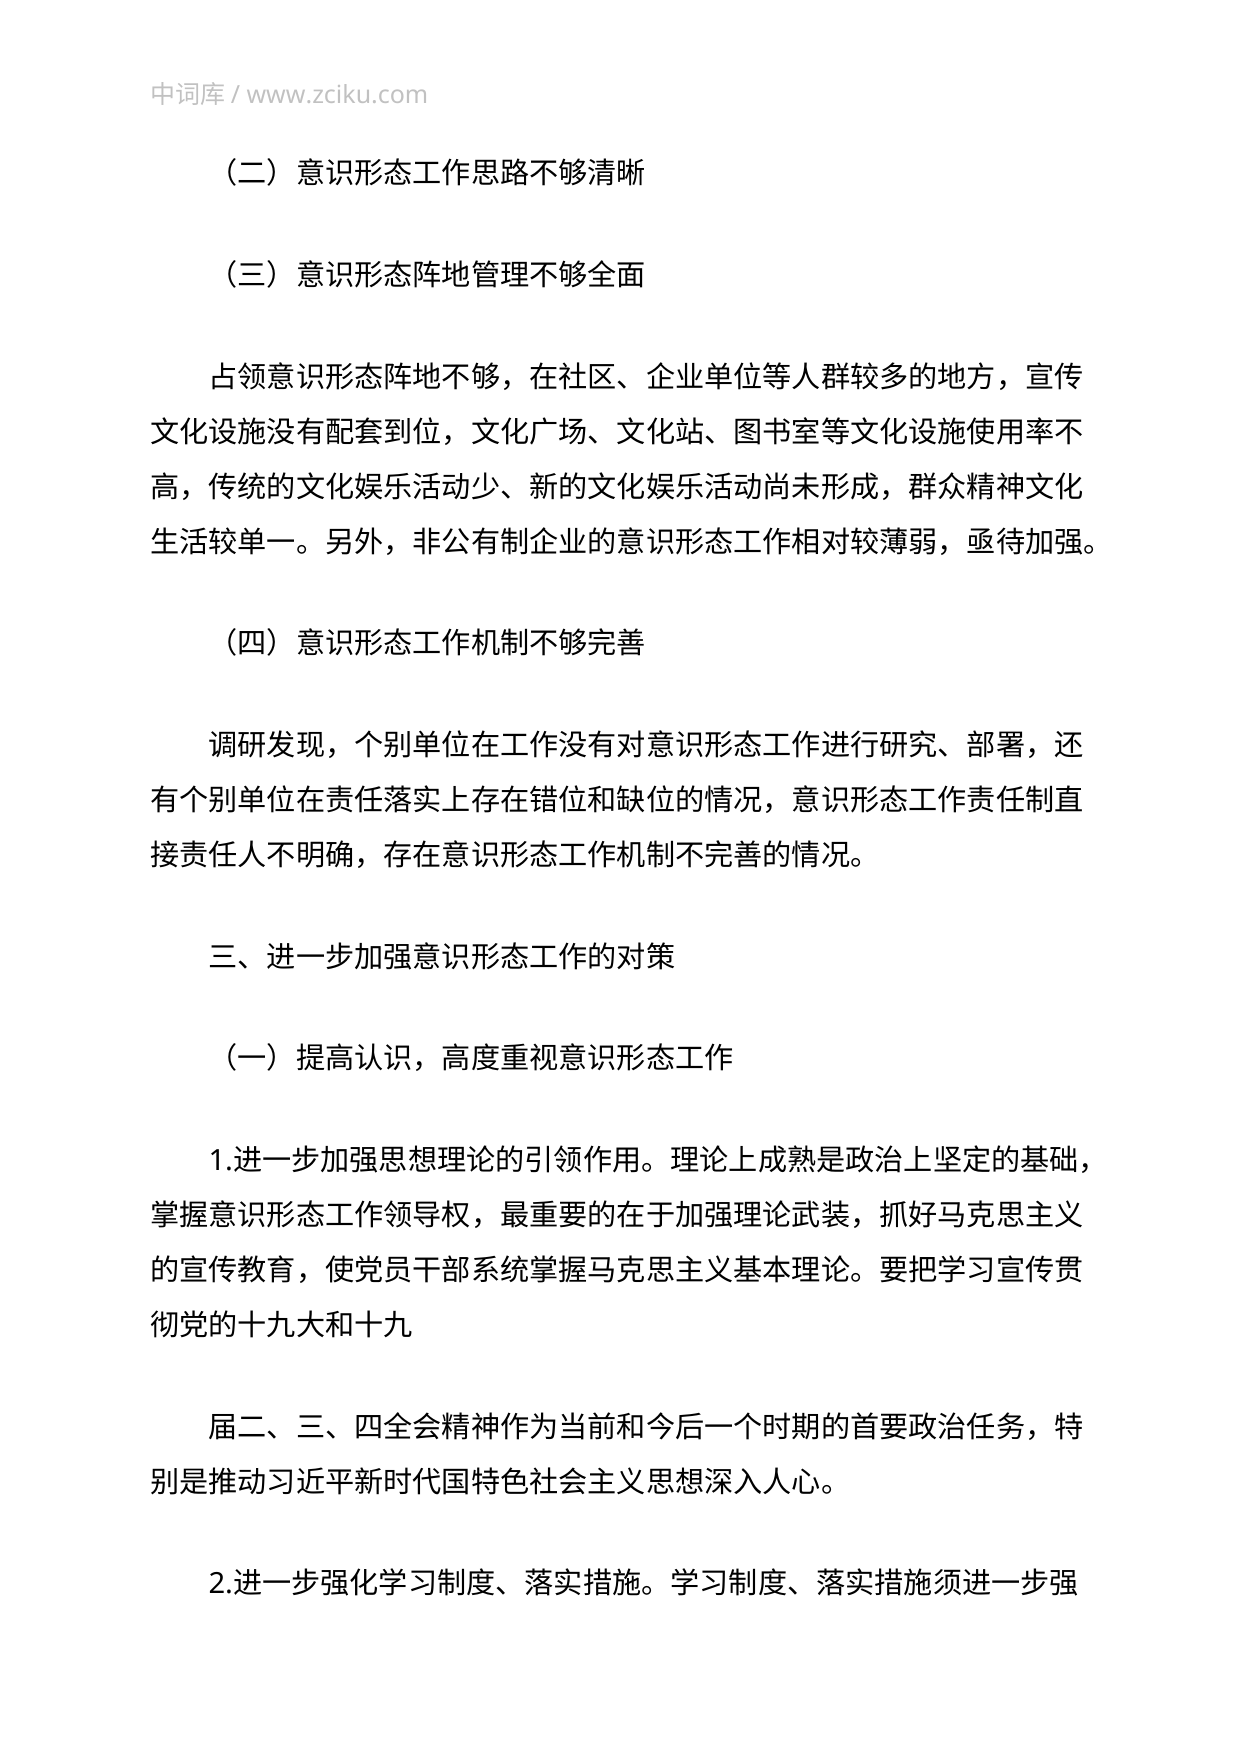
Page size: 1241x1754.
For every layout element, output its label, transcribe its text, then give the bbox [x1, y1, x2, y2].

text （四）意识形态工作机制不够完善 [150, 620, 1090, 662]
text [150, 1560, 1090, 1602]
text （三）意识形态阵地管理不够全面 [150, 252, 1090, 294]
text （二）意识形态工作思路不够清晰 [150, 150, 1090, 192]
text 三、进一步加强意识形态工作的对策 [150, 933, 1090, 976]
text 调研发现，个别单位在工作没有对意识形态工作进行研究、部署，还有个别单位在责任落实上存在错位和缺位的情况，意识形态工作责任制直接责任人不明确，存在意识形态工作机制不完善的情况。 [150, 722, 1090, 874]
text 占领意识形态阵地不够，在社区、企业单位等人群较多的地方，宣传文化设施没有配套到位，文化广场、文化站、图书室等文化设施使用率不高，传统的文化娱乐活动少、新的文化娱乐活动尚未形成，群众精神文化生活较单一。另外，非公有制企业的意识形态工作相对较薄弱，亟待加强。 [150, 353, 1090, 561]
text 1.进一步加强思想理论的引领作用。理论上成熟是政治上坚定的基础，掌握意识形态工作领导权，最重要的在于加强理论武装，抓好马克思主义的宣传教育，使党员干部系统掌握马克思主义基本理论。要把学习宣传贯彻党的十九大和十九 [150, 1137, 1090, 1344]
text （一）提高认识，高度重视意识形态工作 [150, 1035, 1090, 1077]
text 届二、三、四全会精神作为当前和今后一个时期的首要政治任务，特别是推动习近平新时代国特色社会主义思想深入人心。 [150, 1403, 1090, 1501]
